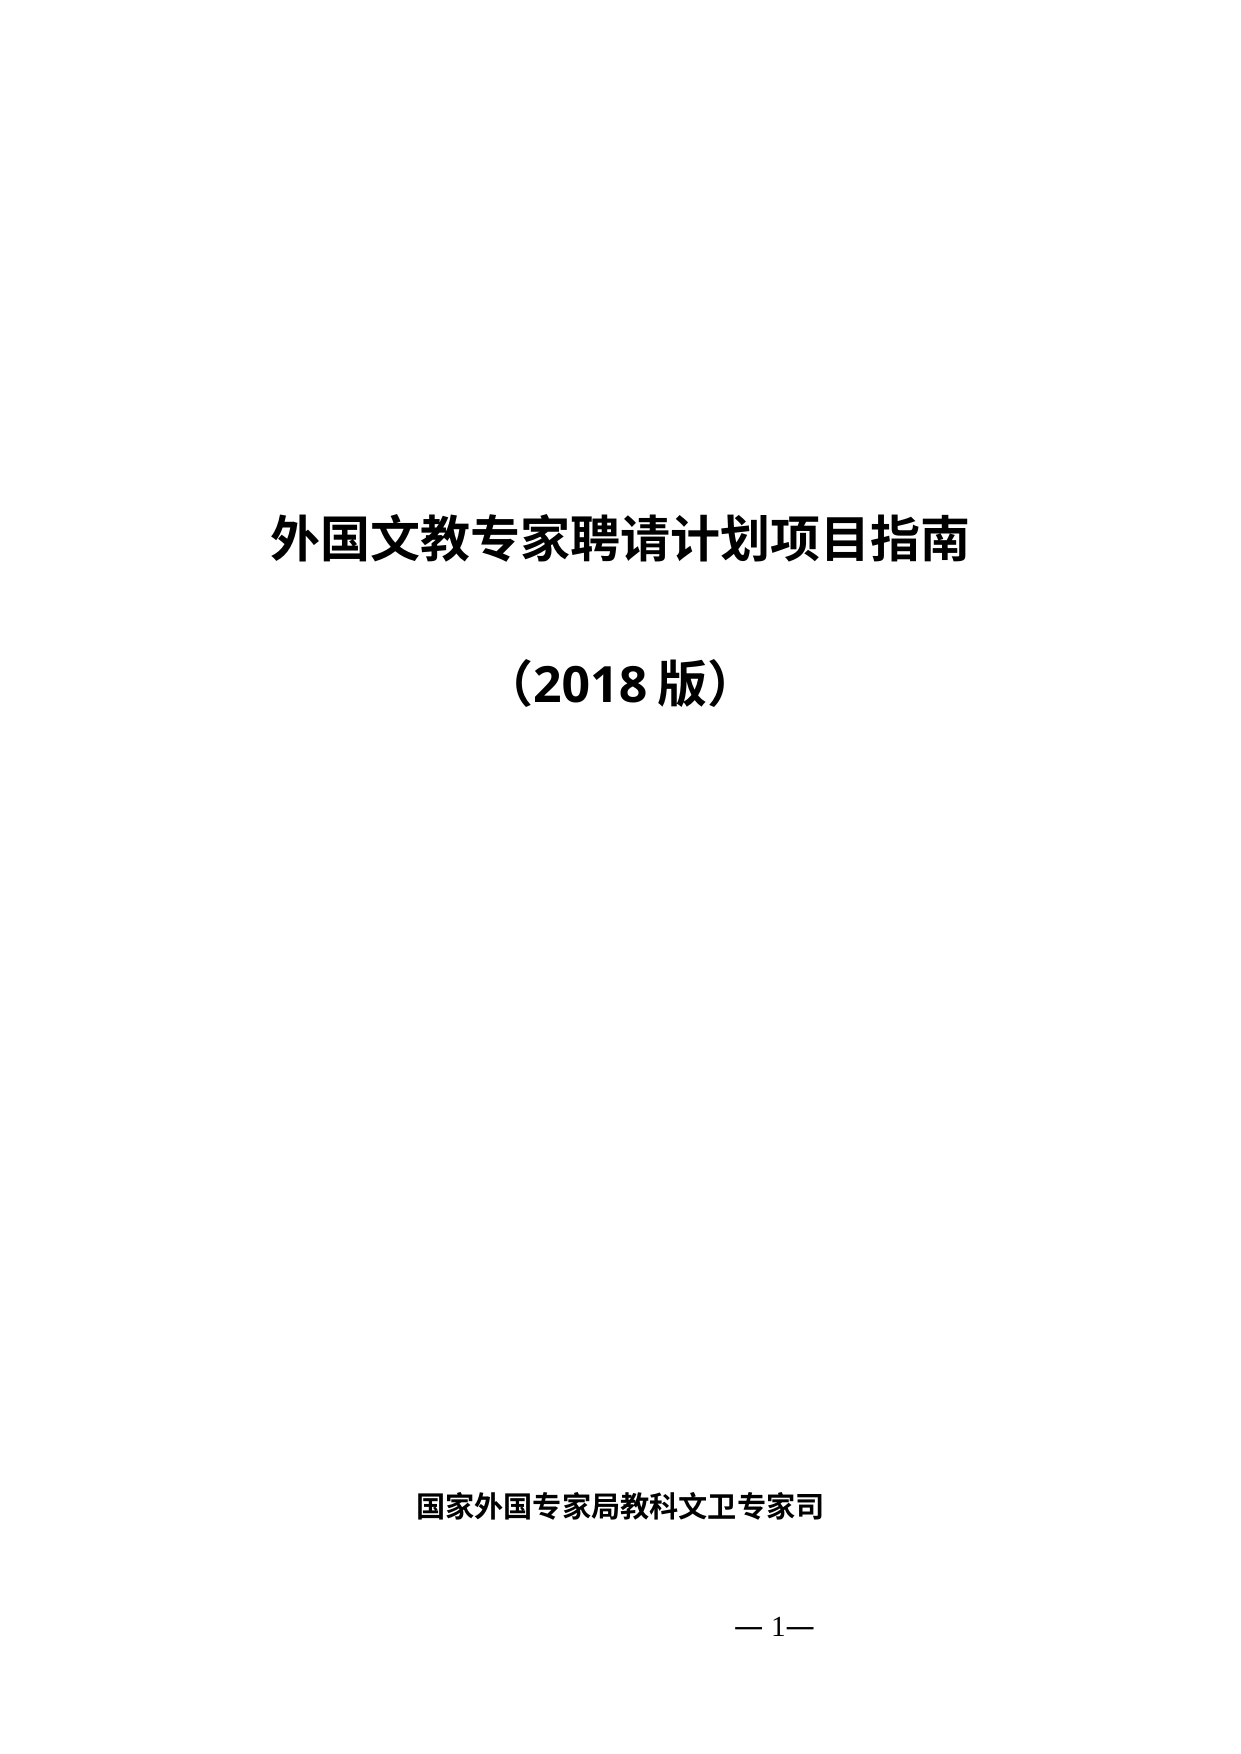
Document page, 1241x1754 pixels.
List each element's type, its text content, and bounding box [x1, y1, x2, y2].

text 国家外国专家局教科文卫专家司 [187, 1472, 1053, 1537]
text （2018版） [187, 644, 1053, 717]
text 外国文教专家聘请计划项目指南 [187, 499, 1053, 572]
